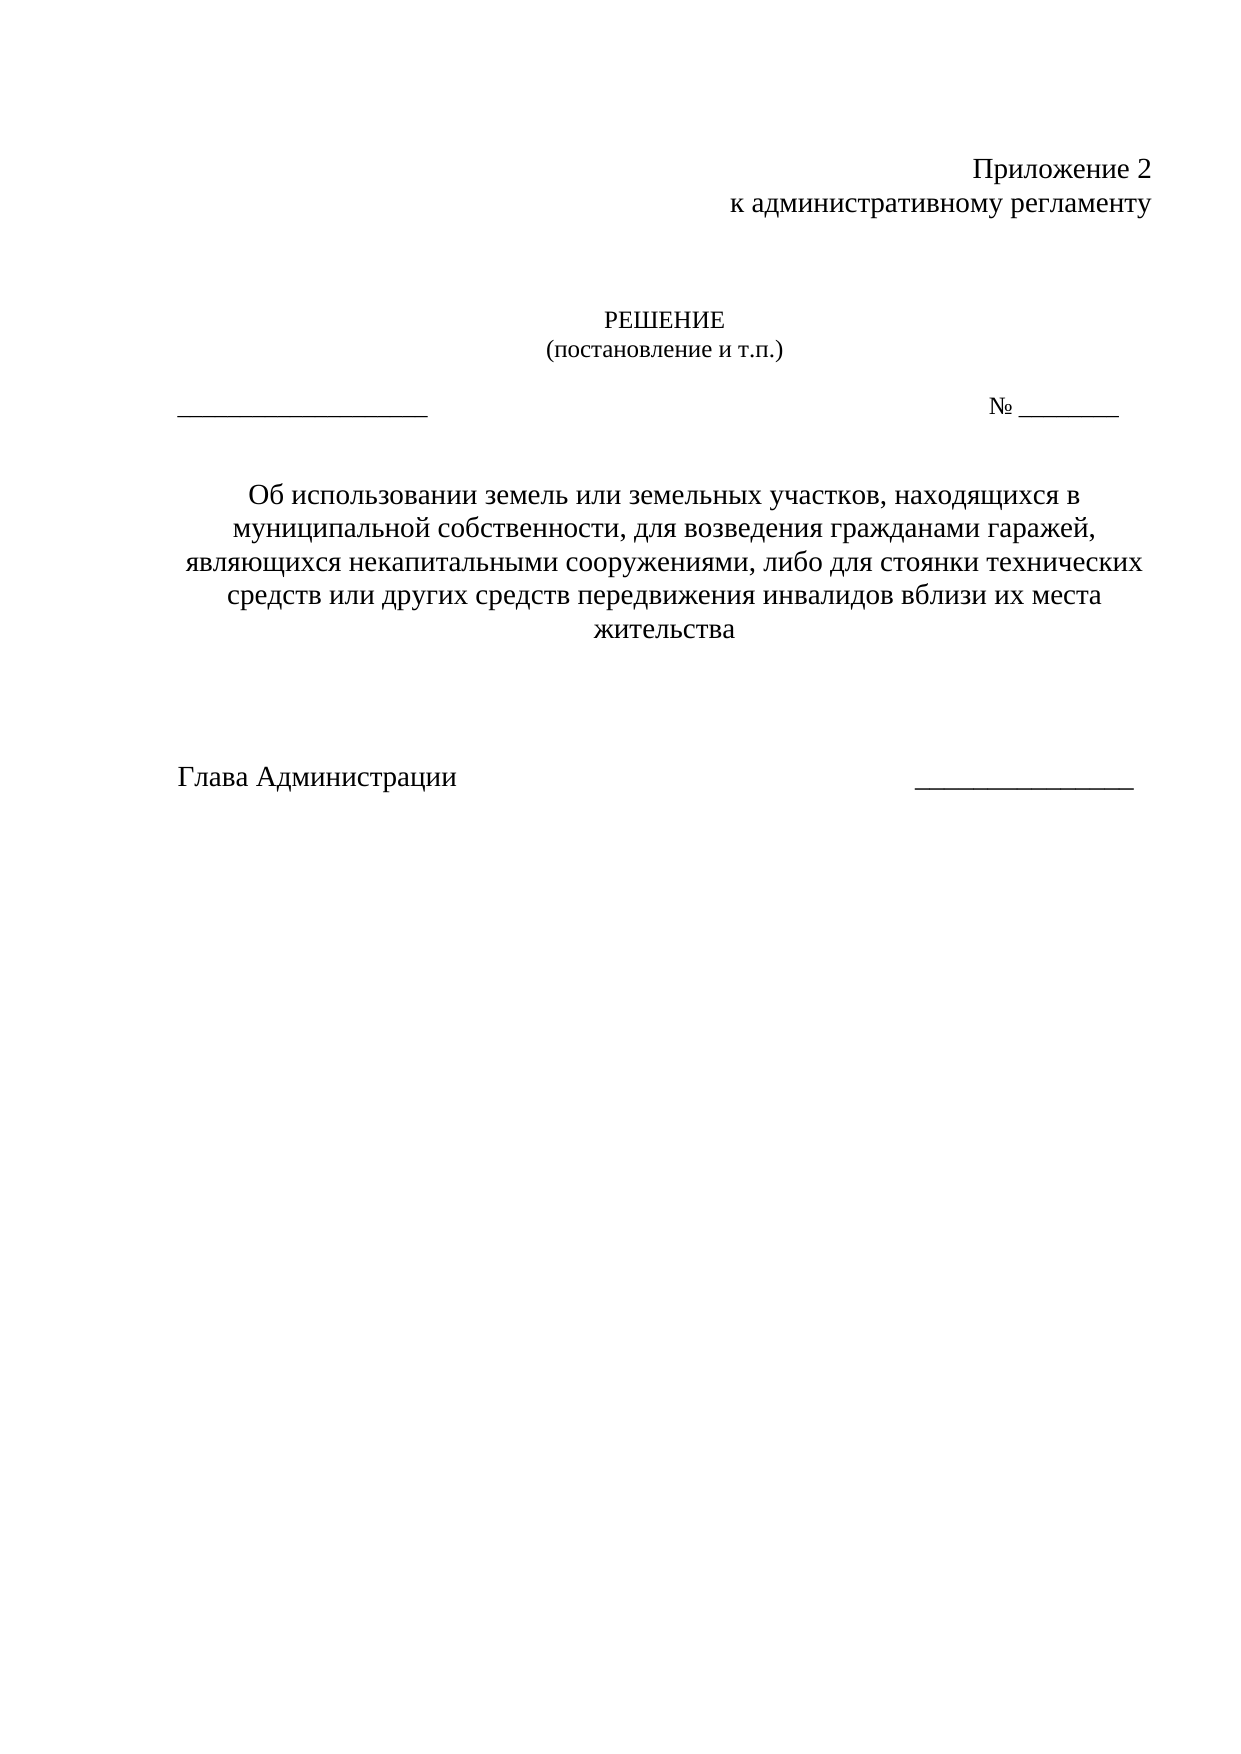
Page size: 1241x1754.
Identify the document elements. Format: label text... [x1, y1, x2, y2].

text к административному регламенту [177, 185, 1152, 219]
text РЕШЕНИЕ [177, 305, 1152, 334]
text Глава Администрации _______________ [177, 759, 1152, 793]
text Об использовании земель или земельных участков, находящихся в муниципальной собственности, для возведения гражданами гаражей, являющихся некапитальными сооружениями, либо для стоянки технических средств или других средств передвижения инвалидов вблизи их места жительства [177, 477, 1152, 644]
text ____________________ № ________ [177, 391, 1152, 420]
text Приложение 2 [177, 152, 1152, 185]
text (постановление и т.п.) [177, 334, 1152, 362]
